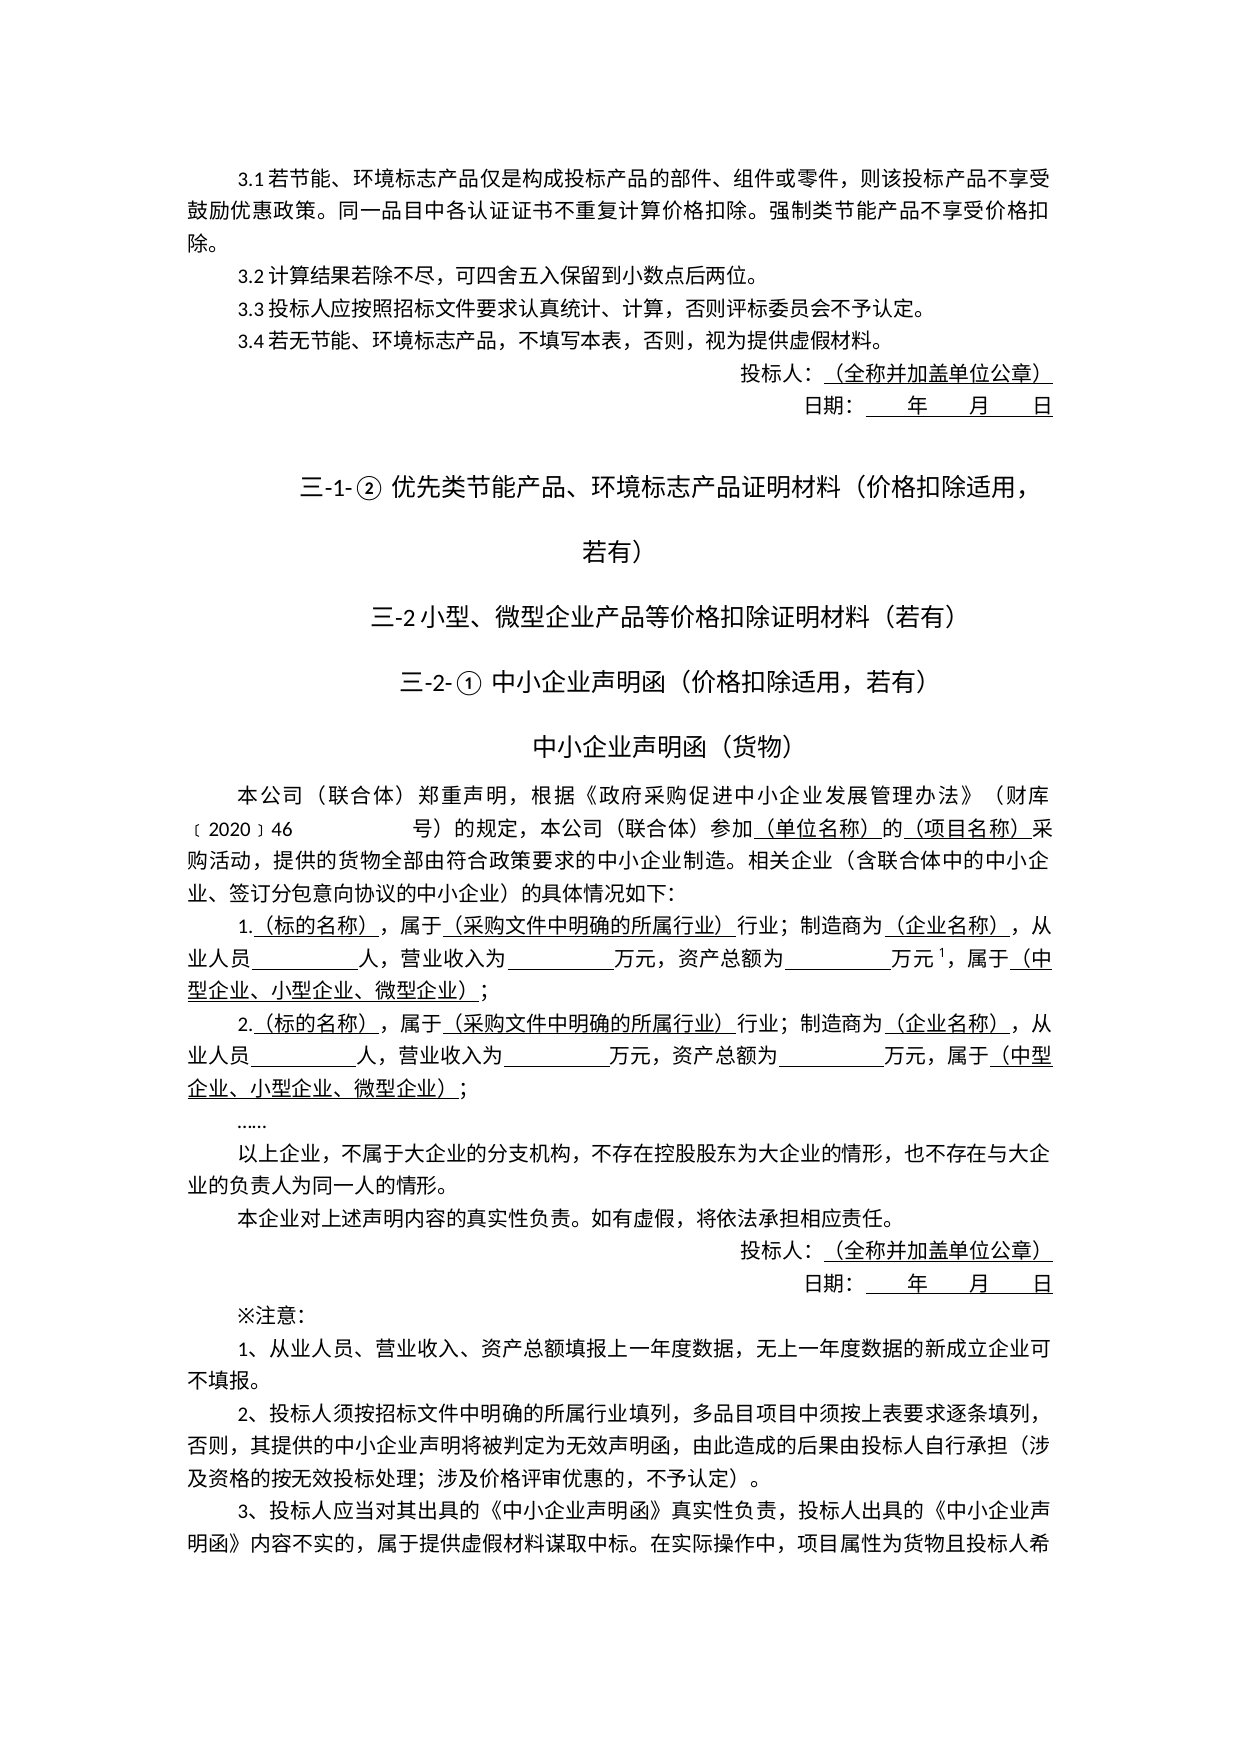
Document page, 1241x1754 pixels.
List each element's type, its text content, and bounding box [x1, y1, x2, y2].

text 日期： 年 月 日 [187, 1267, 1053, 1299]
text 三-1-②优先类节能产品、环境标志产品证明材料（价格扣除适用，若有） [187, 454, 1053, 584]
text 中小企业声明函（货物） [187, 714, 1053, 779]
text 1、从业人员、营业收入、资产总额填报上一年度数据，无上一年度数据的新成立企业可不填报。 [187, 1332, 1053, 1397]
text 本公司（联合体）郑重声明，根据《政府采购促进中小企业发展管理办法》（财库﹝2020﹞46 号）的规定，本公司（联合体）参加（单位名称）的（项目名称）采购活动，提供的货物全部由符合政策要求的中小企业制造。相关企业（含联合体中的中小企业、签订分包意向协议的中小企业）的具体情况如下： [187, 779, 1053, 909]
text 2、投标人须按招标文件中明确的所属行业填列，多品目项目中须按上表要求逐条填列，否则，其提供的中小企业声明将被判定为无效声明函，由此造成的后果由投标人自行承担（涉及资格的按无效投标处理；涉及价格评审优惠的，不予认定）。 [187, 1397, 1053, 1494]
text 日期： 年 月 日 [187, 389, 1053, 422]
text 3.4若无节能、环境标志产品，不填写本表，否则，视为提供虚假材料。 [187, 324, 1053, 357]
text 三-2-①中小企业声明函（价格扣除适用，若有） [187, 649, 1053, 714]
text 以上企业，不属于大企业的分支机构，不存在控股股东为大企业的情形，也不存在与大企业的负责人为同一人的情形。 [187, 1137, 1053, 1202]
text 1.（标的名称），属于（采购文件中明确的所属行业）行业；制造商为（企业名称），从业人员 人，营业收入为 万元，资产总额为 万元1，属于（中型企业、小型企业、微型企业）； [187, 909, 1053, 1007]
text 三-2小型、微型企业产品等价格扣除证明材料（若有） [187, 584, 1053, 649]
text 本企业对上述声明内容的真实性负责。如有虚假，将依法承担相应责任。 [187, 1202, 1053, 1234]
text …… [187, 1104, 1053, 1137]
text 3.3投标人应按照招标文件要求认真统计、计算，否则评标委员会不予认定。 [187, 292, 1053, 324]
text 2.（标的名称），属于（采购文件中明确的所属行业）行业；制造商为（企业名称），从业人员 人，营业收入为 万元，资产总额为 万元，属于（中型企业、小型企业、微型企业）； [187, 1007, 1053, 1104]
text 投标人：（全称并加盖单位公章） [187, 1234, 1053, 1267]
text 投标人：（全称并加盖单位公章） [187, 357, 1053, 389]
text ※注意： [187, 1299, 1053, 1332]
text 3.1若节能、环境标志产品仅是构成投标产品的部件、组件或零件，则该投标产品不享受鼓励优惠政策。同一品目中各认证证书不重复计算价格扣除。强制类节能产品不享受价格扣除。 [187, 162, 1053, 259]
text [187, 1494, 1053, 1559]
text 3.2计算结果若除不尽，可四舍五入保留到小数点后两位。 [187, 259, 1053, 292]
